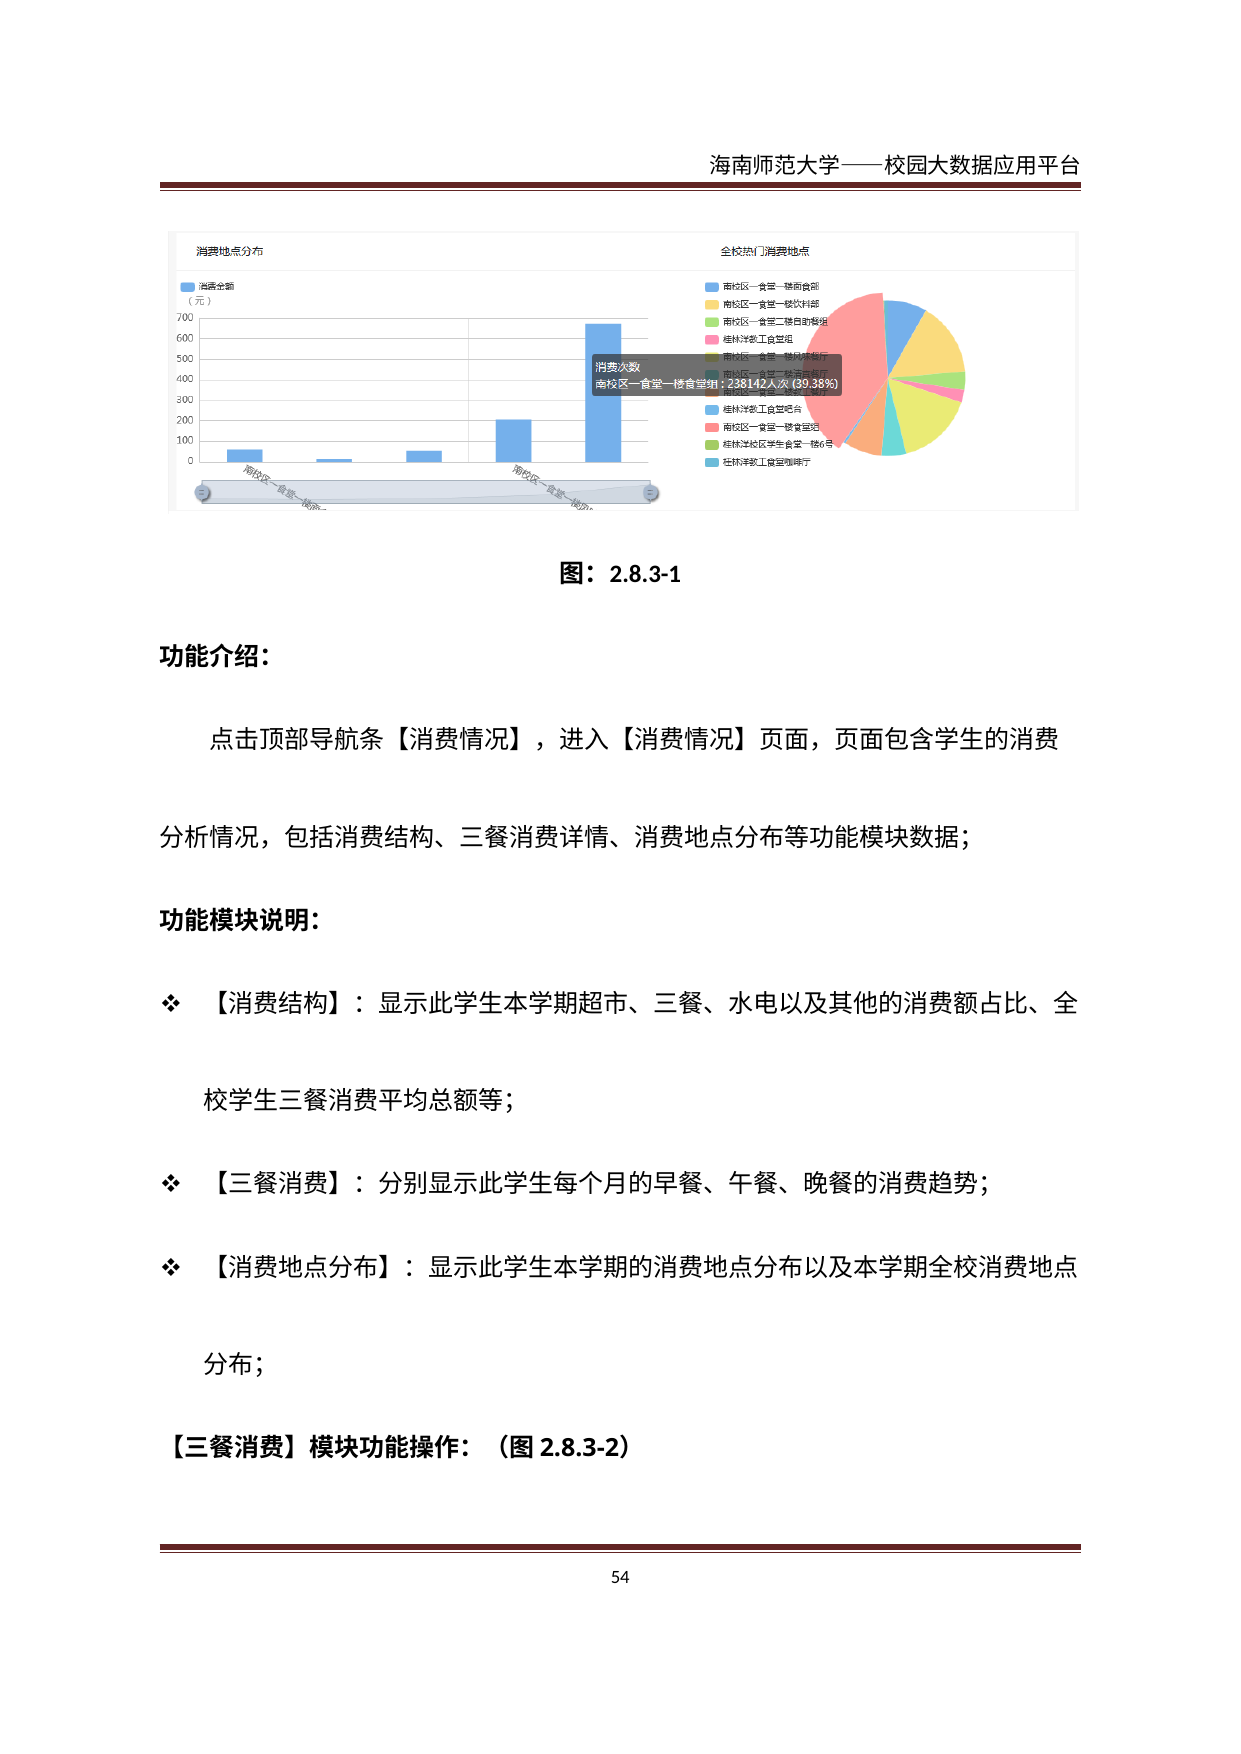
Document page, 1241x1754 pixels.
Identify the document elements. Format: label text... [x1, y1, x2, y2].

list 【消费结构】：显示此学生本学期超市、三餐、水电以及其他的消费额占比、全校学生三餐消费平均总额等； [159, 969, 1081, 1131]
text 功能模块说明： [159, 886, 1081, 951]
text 点击顶部导航条【消费情况】，进入【消费情况】页面，页面包含学生的消费分析情况，包括消费结构、三餐消费详情、消费地点分布等功能模块数据； [159, 705, 1081, 868]
text 图：2.8.3-1 [159, 539, 1081, 604]
list 【消费地点分布】：显示此学生本学期的消费地点分布以及本学期全校消费地点分布； [159, 1233, 1081, 1395]
text 【三餐消费】模块功能操作：（图2.8.3-2） [159, 1413, 1081, 1478]
text 功能介绍： [159, 622, 1081, 687]
list 【三餐消费】：分别显示此学生每个月的早餐、午餐、晚餐的消费趋势； [159, 1149, 1081, 1214]
picture [161, 231, 1079, 514]
